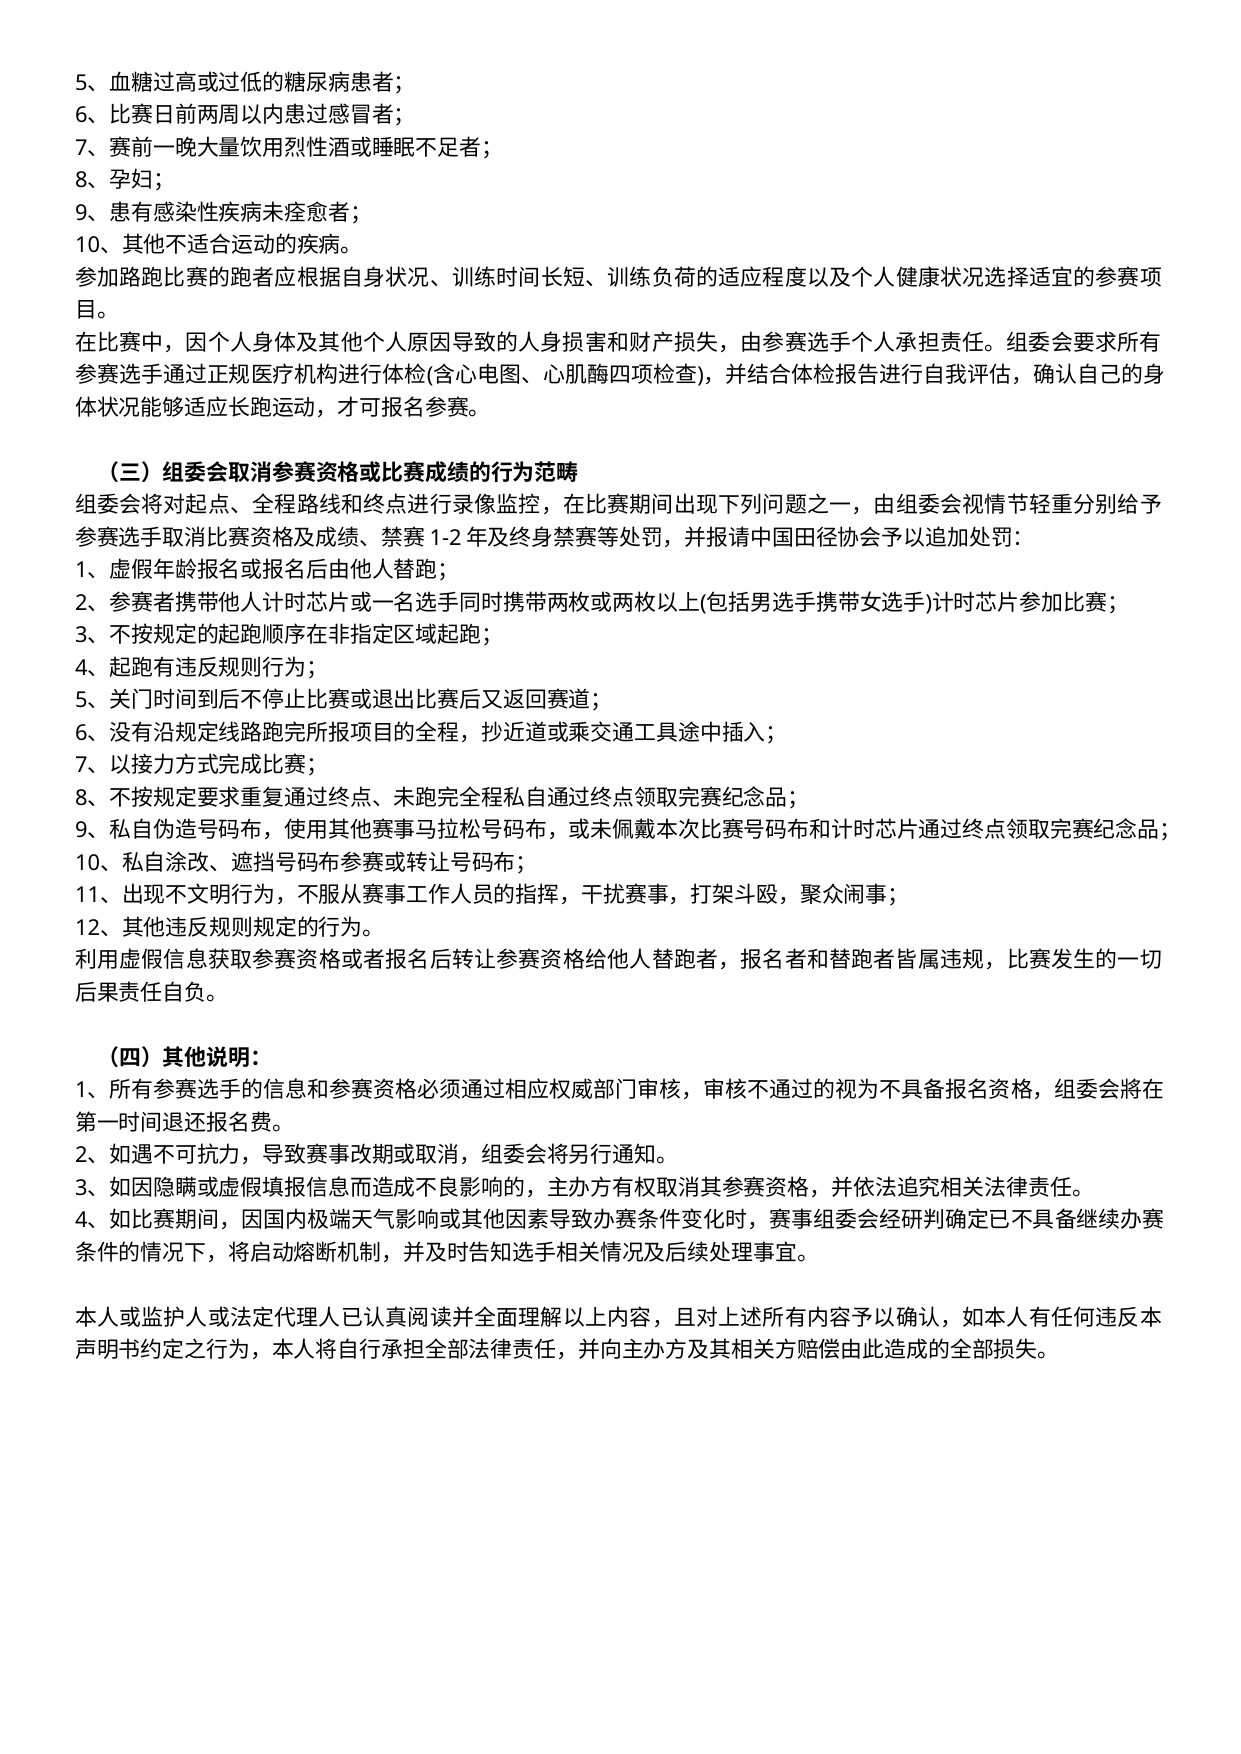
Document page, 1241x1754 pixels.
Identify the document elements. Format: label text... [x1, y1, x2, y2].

text 1、虚假年龄报名或报名后由他人替跑； [75, 552, 1165, 584]
text 7、以接力方式完成比赛； [75, 747, 1165, 779]
text 8、不按规定要求重复通过终点、未跑完全程私自通过终点领取完赛纪念品； [75, 779, 1165, 812]
text 2、参赛者携带他人计时芯片或一名选手同时携带两枚或两枚以上(包括男选手携带女选手)计时芯片参加比赛； [75, 584, 1165, 617]
text 6、比赛日前两周以内患过感冒者； [75, 97, 1165, 129]
text 12、其他违反规则规定的行为。 [75, 909, 1165, 942]
text 4、如比赛期间，因国内极端天气影响或其他因素导致办赛条件变化时，赛事组委会经研判确定已不具备继续办赛条件的情况下，将启动熔断机制，并及时告知选手相关情况及后续处理事宜。 [75, 1202, 1165, 1267]
text 3、如因隐瞒或虚假填报信息而造成不良影响的，主办方有权取消其参赛资格，并依法追究相关法律责任。 [75, 1169, 1165, 1202]
text （四）其他说明： [75, 1039, 1165, 1072]
text 7、赛前一晚大量饮用烈性酒或睡眠不足者； [75, 129, 1165, 162]
text 11、出现不文明行为，不服从赛事工作人员的指挥，干扰赛事，打架斗殴，聚众闹事； [75, 877, 1165, 909]
text 2、如遇不可抗力，导致赛事改期或取消，组委会将另行通知。 [75, 1137, 1165, 1169]
text 10、私自涂改、遮挡号码布参赛或转让号码布； [75, 844, 1165, 877]
text 参加路跑比赛的跑者应根据自身状况、训练时间长短、训练负荷的适应程度以及个人健康状况选择适宜的参赛项目。 [75, 259, 1165, 324]
text 9、私自伪造号码布，使用其他赛事马拉松号码布，或未佩戴本次比赛号码布和计时芯片通过终点领取完赛纪念品； [75, 812, 1165, 844]
text 8、孕妇； [75, 162, 1165, 194]
text 3、不按规定的起跑顺序在非指定区域起跑； [75, 617, 1165, 649]
text 9、患有感染性疾病未痊愈者； [75, 194, 1165, 227]
text 利用虚假信息获取参赛资格或者报名后转让参赛资格给他人替跑者，报名者和替跑者皆属违规，比赛发生的一切后果责任自负。 [75, 942, 1165, 1007]
text 1、所有参赛选手的信息和参赛资格必须通过相应权威部门审核，审核不通过的视为不具备报名资格，组委会將在第一时间退还报名费。 [75, 1072, 1165, 1137]
text 6、没有沿规定线路跑完所报项目的全程，抄近道或乘交通工具途中插入； [75, 714, 1165, 747]
text 本人或监护人或法定代理人已认真阅读并全面理解以上内容，且对上述所有内容予以确认，如本人有任何违反本声明书约定之行为，本人将自行承担全部法律责任，并向主办方及其相关方赔偿由此造成的全部损失。 [75, 1299, 1165, 1364]
text 在比赛中，因个人身体及其他个人原因导致的人身损害和财产损失，由参赛选手个人承担责任。组委会要求所有参赛选手通过正规医疗机构进行体检(含心电图、心肌酶四项检查)，并结合体检报告进行自我评估，确认自己的身体状况能够适应长跑运动，才可报名参赛。 [75, 324, 1165, 422]
text （三）组委会取消参赛资格或比赛成绩的行为范畴 [75, 454, 1165, 487]
text 5、血糖过高或过低的糖尿病患者； [75, 64, 1165, 97]
text 5、关门时间到后不停止比赛或退出比赛后又返回赛道； [75, 682, 1165, 714]
text 组委会将对起点、全程路线和终点进行录像监控，在比赛期间出现下列问题之一，由组委会视情节轻重分别给予参赛选手取消比赛资格及成绩、禁赛1-2年及终身禁赛等处罚，并报请中国田径协会予以追加处罚： [75, 487, 1165, 552]
text 10、其他不适合运动的疾病。 [75, 227, 1165, 259]
text 4、起跑有违反规则行为； [75, 649, 1165, 682]
